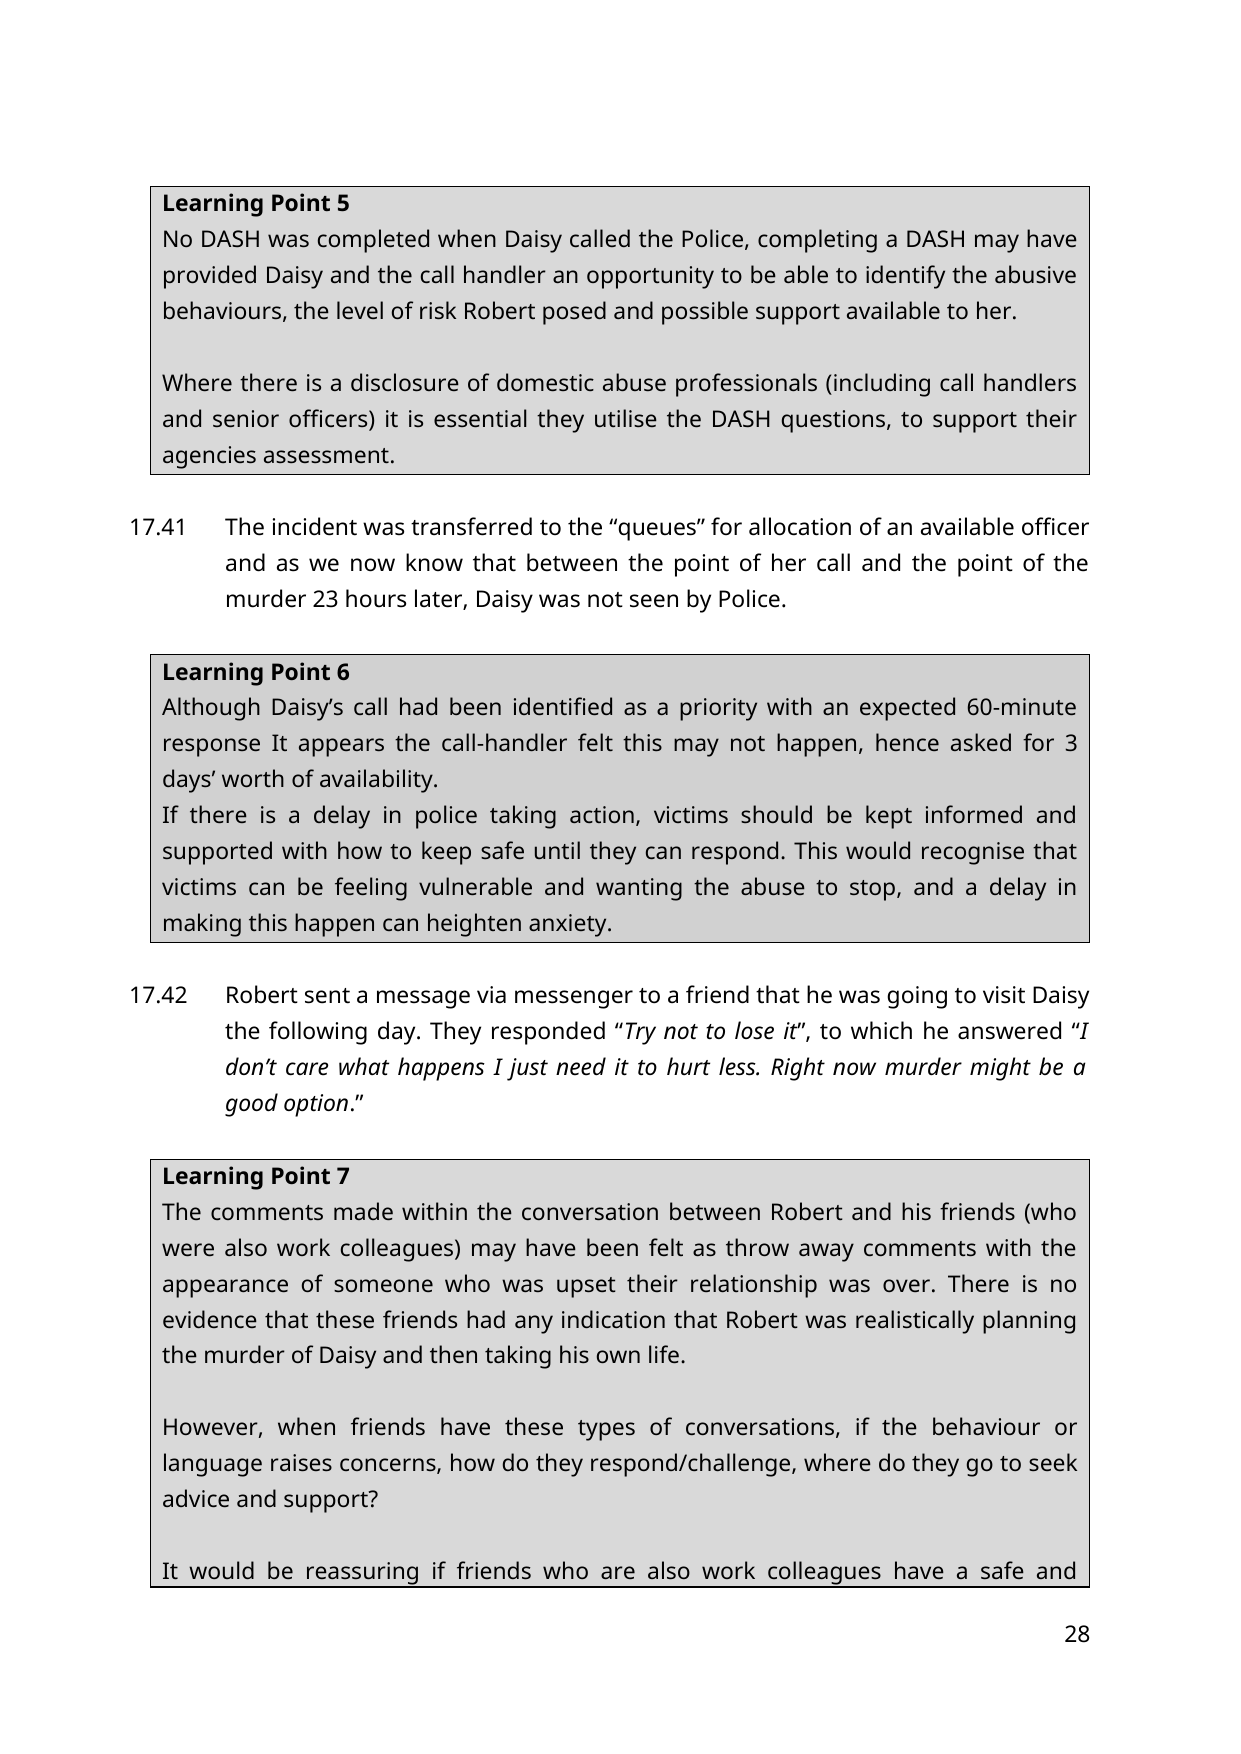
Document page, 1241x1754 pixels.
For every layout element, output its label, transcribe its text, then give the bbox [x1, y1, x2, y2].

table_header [151, 1160, 1089, 1586]
list Robert sent a message via messenger to a friend that he was going to visit Daisy the following day. They responded “Try not to lose it”, to which he answered “I don’t care what happens I just need it to hurt less. Right now murder might be a good option.” [187, 979, 1090, 1118]
table_header Learning Point 6 Although Daisy’s call had been identified as a priority with an expected 60-minute response It appears the call-handler felt this may not happen, hence asked for 3 days’ worth of availability. If there is a delay in police taking action, victims should be kept informed and supported with how to keep safe until they can respond. This would recognise that victims can be feeling vulnerable and wanting the abuse to stop, and a delay in making this happen can heighten anxiety. [151, 655, 1089, 942]
table_header Learning Point 5 No DASH was completed when Daisy called the Police, completing a DASH may have provided Daisy and the call handler an opportunity to be able to identify the abusive behaviours, the level of risk Robert posed and possible support available to her. Where there is a disclosure of domestic abuse professionals (including call handlers and senior officers) it is essential they utilise the DASH questions, to support their agencies assessment. [151, 187, 1089, 474]
list The incident was transferred to the “queues” for allocation of an available officer and as we now know that between the point of her call and the point of the murder 23 hours later, Daisy was not seen by Police. [187, 511, 1090, 614]
